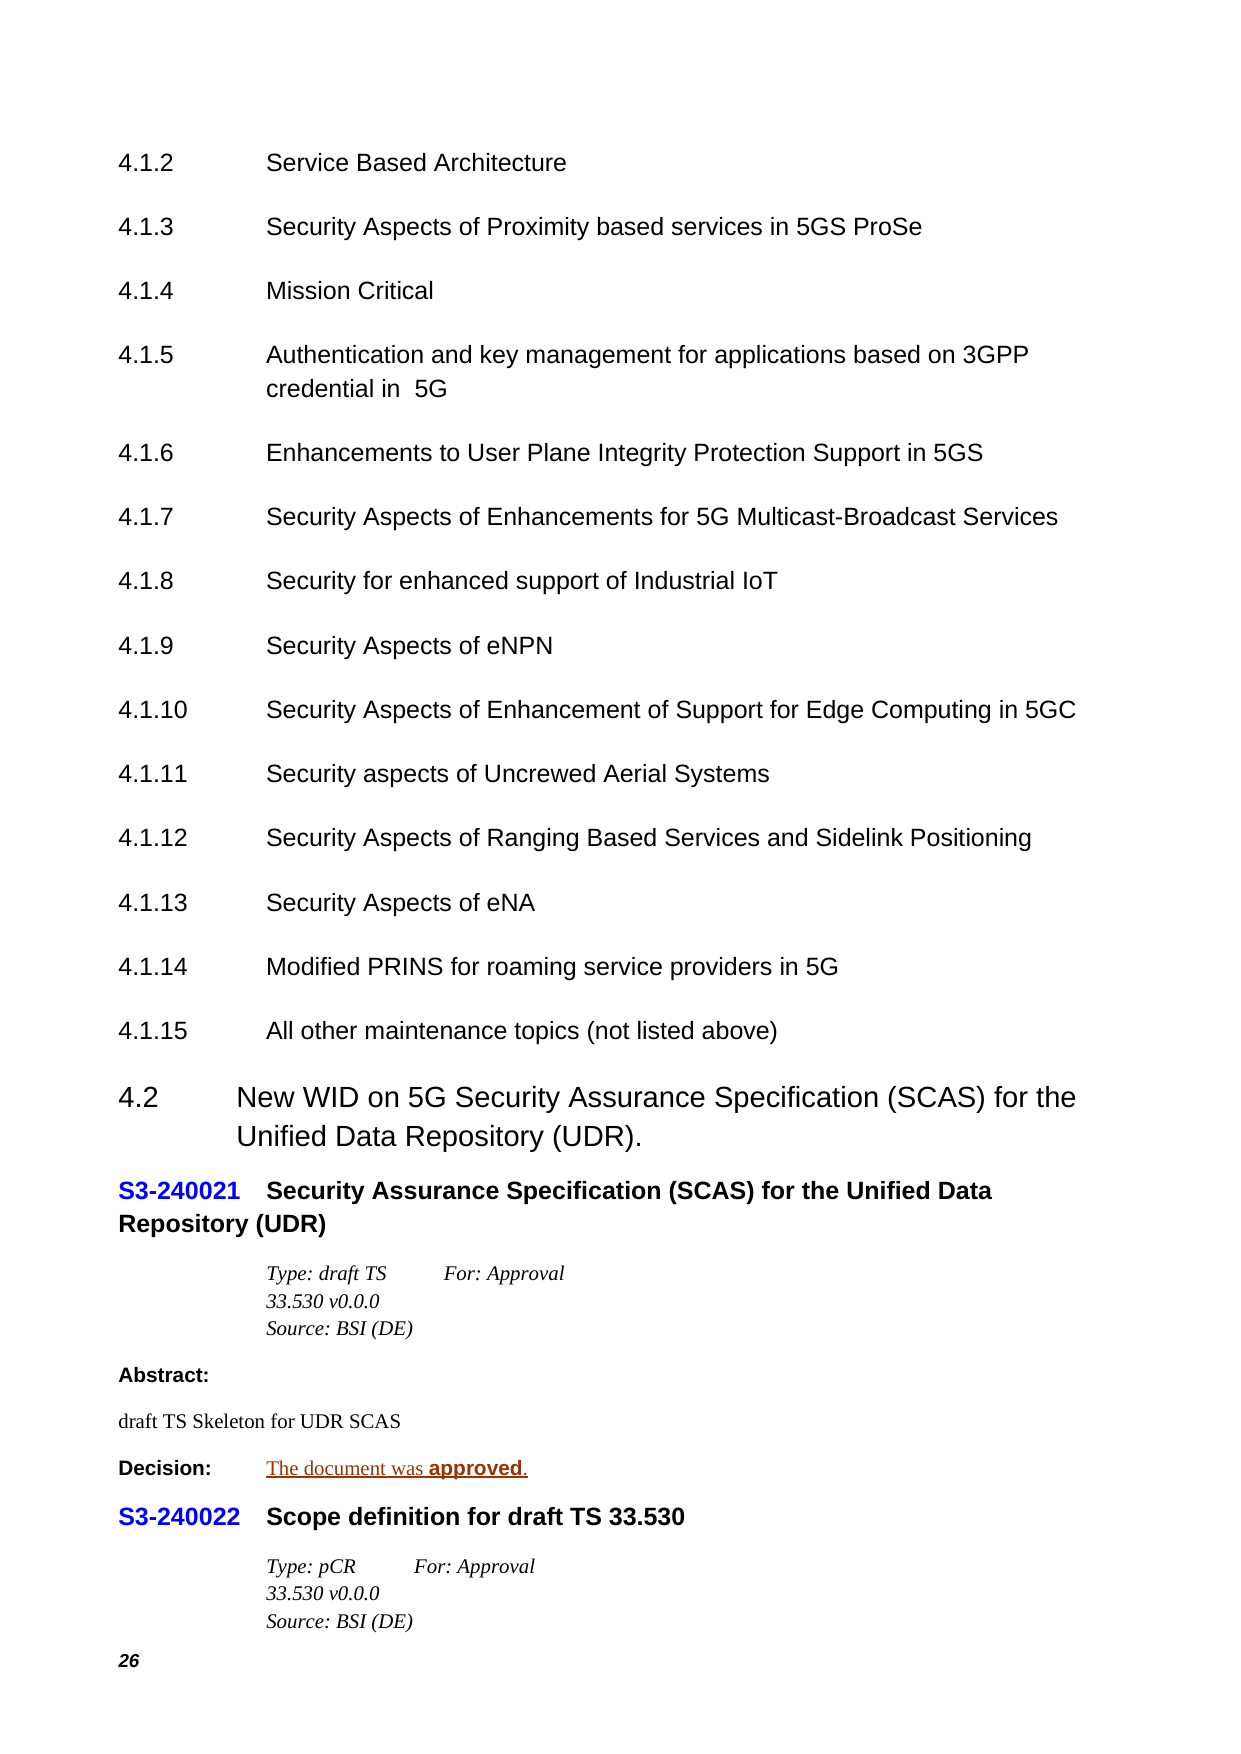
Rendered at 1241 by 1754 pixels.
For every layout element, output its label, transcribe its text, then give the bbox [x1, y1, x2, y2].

subtitle 4.1.4 Mission Critical [118, 276, 1122, 305]
text Abstract: [118, 1363, 1122, 1387]
subtitle 4.1.6 Enhancements to User Plane Integrity Protection Support in 5GS [118, 438, 1122, 467]
subtitle 4.2 New WID on 5G Security Assurance Specification (SCAS) for the Unified Data Repository (UDR). [118, 1081, 1122, 1153]
subtitle 4.1.7 Security Aspects of Enhancements for 5G Multicast-Broadcast Services [118, 502, 1122, 531]
subtitle 4.1.2 Service Based Architecture [118, 148, 1122, 176]
text Type: draft TS For: Approval 33.530 v0.0.0 Source: BSI (DE) [118, 1261, 1122, 1340]
subtitle 4.1.10 Security Aspects of Enhancement of Support for Edge Computing in 5GC [118, 695, 1122, 724]
subtitle 4.1.5 Authentication and key management for applications based on 3GPP credential in 5G [118, 341, 1122, 402]
subtitle 4.1.9 Security Aspects of eNPN [118, 631, 1122, 659]
text draft TS Skeleton for UDR SCAS [118, 1409, 1122, 1433]
subtitle 4.1.3 Security Aspects of Proximity based services in 5GS ProSe [118, 212, 1122, 241]
text Decision: The document was approved. [118, 1455, 1122, 1479]
subtitle 4.1.13 Security Aspects of eNA [118, 888, 1122, 916]
text S3-240021 Security Assurance Specification (SCAS) for the Unified Data Repository (UDR) [118, 1176, 1122, 1238]
subtitle 4.1.8 Security for enhanced support of Industrial IoT [118, 566, 1122, 595]
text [118, 1553, 1122, 1633]
subtitle 4.1.14 Modified PRINS for roaming service providers in 5G [118, 952, 1122, 981]
subtitle 4.1.12 Security Aspects of Ranging Based Services and Sidelink Positioning [118, 823, 1122, 852]
subtitle 4.1.15 All other maintenance topics (not listed above) [118, 1016, 1122, 1045]
subtitle 4.1.11 Security aspects of Uncrewed Aerial Systems [118, 759, 1122, 788]
text S3-240022 Scope definition for draft TS 33.530 [118, 1502, 1122, 1531]
